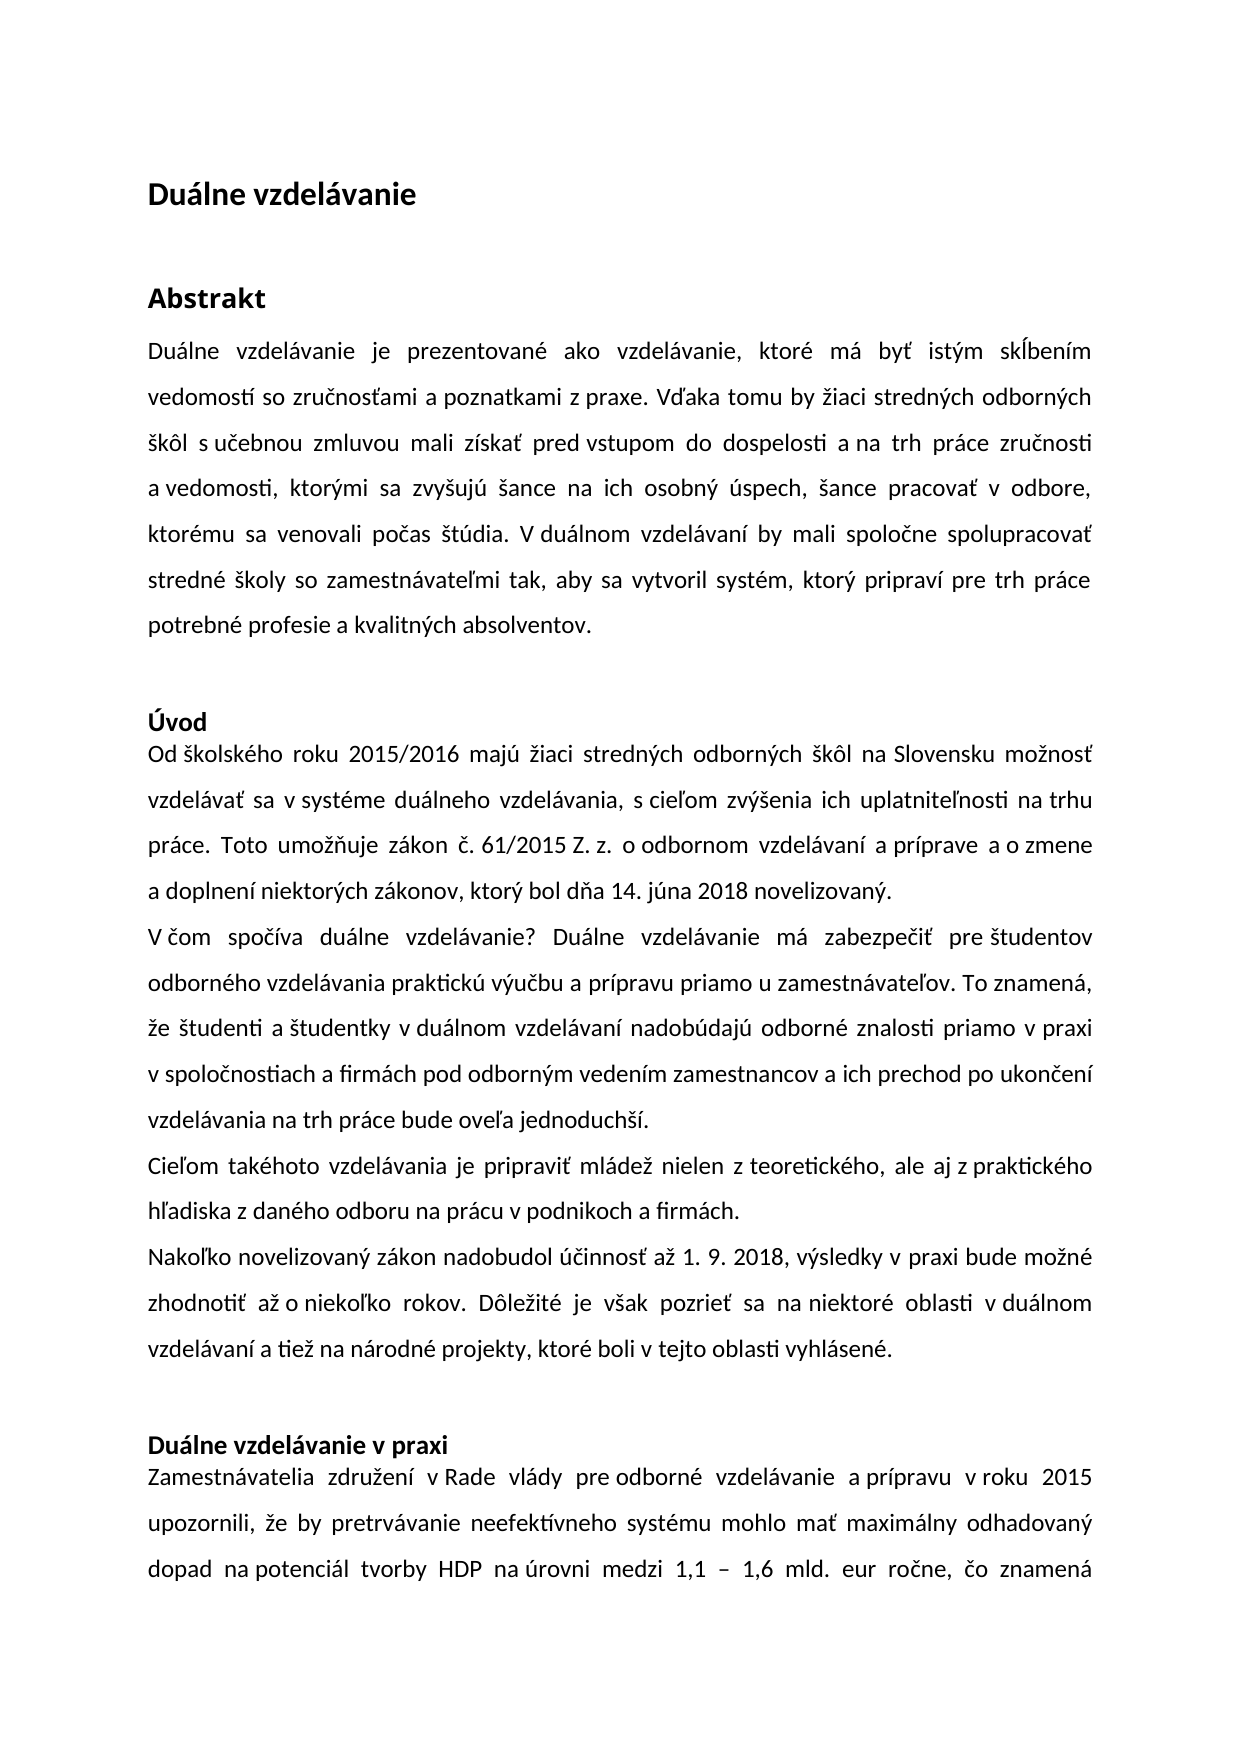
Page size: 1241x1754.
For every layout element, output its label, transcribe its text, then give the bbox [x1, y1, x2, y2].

text Nakoľko novelizovaný zákon nadobudol účinnosť až 1. 9. 2018, výsledky v praxi bude možné zhodnotiť až o niekoľko rokov. Dôležité je však pozrieť sa na niektoré oblasti v duálnom vzdelávaní a tiež na národné projekty, ktoré boli v tejto oblasti vyhlásené. [148, 1241, 1092, 1363]
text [148, 1461, 1092, 1583]
text Od školského roku 2015/2016 majú žiaci stredných odborných škôl na Slovensku možnosť vzdelávať sa v systéme duálneho vzdelávania, s cieľom zvýšenia ich uplatniteľnosti na trhu práce. Toto umožňuje zákon č. 61/2015 Z. z. o odbornom vzdelávaní a príprave a o zmene a doplnení niektorých zákonov, ktorý bol dňa 14. júna 2018 novelizovaný. [148, 738, 1092, 906]
subtitle Úvod [148, 705, 1092, 738]
text Cieľom takéhoto vzdelávania je pripraviť mládež nielen z teoretického, ale aj z praktického hľadiska z daného odboru na prácu v podnikoch a firmách. [148, 1150, 1092, 1226]
subtitle Abstrakt [148, 280, 1092, 317]
subtitle Duálne vzdelávanie v praxi [148, 1428, 1092, 1461]
text V čom spočíva duálne vzdelávanie? Duálne vzdelávanie má zabezpečiť pre študentov odborného vzdelávania praktickú výučbu a prípravu priamo u zamestnávateľov. To znamená, že študenti a študentky v duálnom vzdelávaní nadobúdajú odborné znalosti priamo v praxi v spoločnostiach a firmách pod odborným vedením zamestnancov a ich prechod po ukončení vzdelávania na trh práce bude oveľa jednoduchší. [148, 921, 1092, 1134]
subtitle Duálne vzdelávanie [148, 173, 1092, 213]
text Duálne vzdelávanie je prezentované ako vzdelávanie, ktoré má byť istým skĺbením vedomostí so zručnosťami a poznatkami z praxe. Vďaka tomu by žiaci stredných odborných škôl s učebnou zmluvou mali získať pred vstupom do dospelosti a na trh práce zručnosti a vedomosti, ktorými sa zvyšujú šance na ich osobný úspech, šance pracovať v odbore, ktorému sa venovali počas štúdia. V duálnom vzdelávaní by mali spoločne spolupracovať stredné školy so zamestnávateľmi tak, aby sa vytvoril systém, ktorý pripraví pre trh práce potrebné profesie a kvalitných absolventov. [148, 335, 1092, 640]
